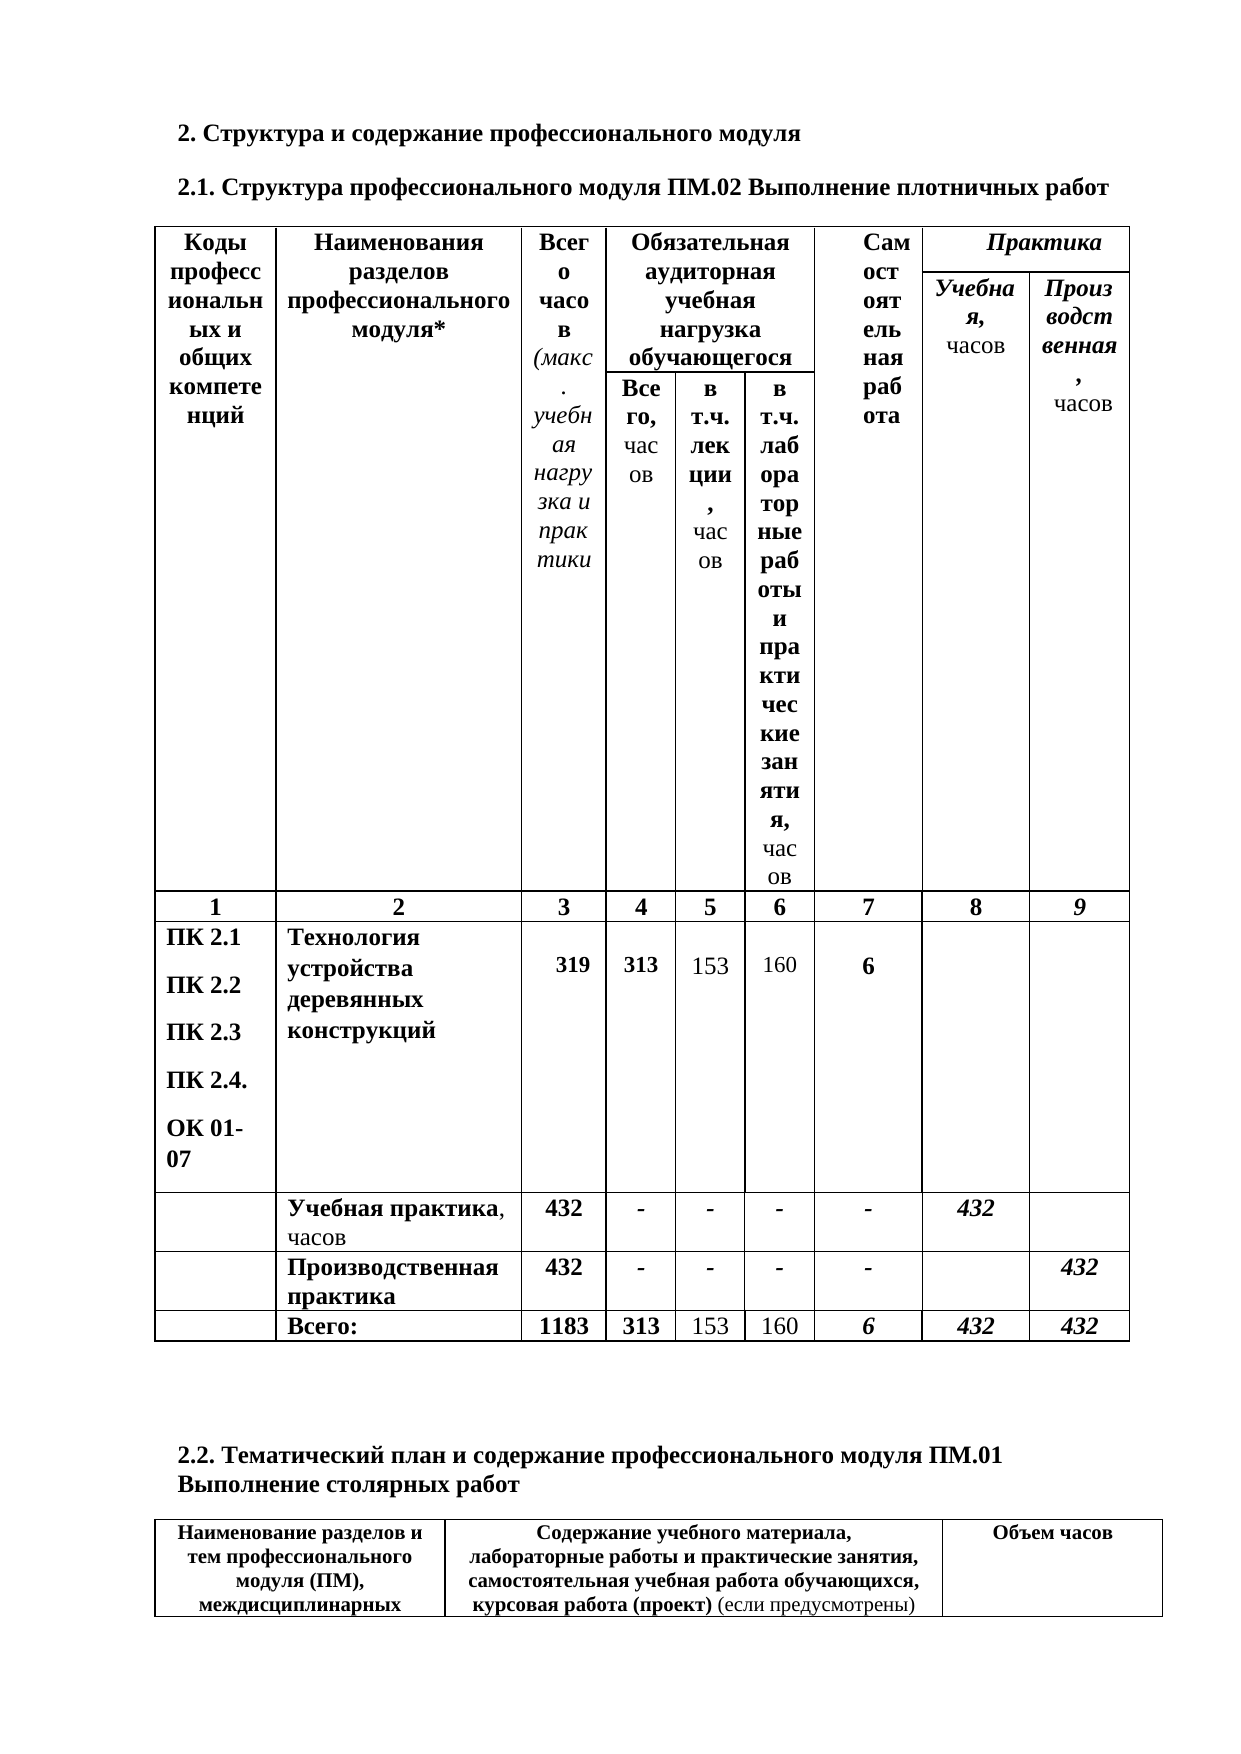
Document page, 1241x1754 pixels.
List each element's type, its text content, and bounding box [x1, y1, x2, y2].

table_cell - [607, 1252, 675, 1309]
table_cell в т.ч. лабораторные работы и практические занятия, часов [746, 373, 814, 890]
table_header Самостоятельная работа [815, 227, 922, 890]
table_cell Учебная практика, часов [277, 1193, 521, 1251]
table_cell 4 [607, 892, 675, 921]
table_cell 160 [746, 1311, 814, 1340]
text 2.1. Структура профессионального модуля ПМ.02 Выполнение плотничных работ [177, 172, 1152, 201]
table_cell 432 [522, 1252, 605, 1309]
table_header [156, 1520, 444, 1616]
table_cell - [607, 1193, 675, 1251]
table_header Наименования разделов профессионального модуля* [277, 227, 521, 890]
table_cell 432 [1030, 1252, 1129, 1309]
table_cell 432 [923, 1311, 1029, 1340]
table_cell 6 [746, 892, 814, 921]
table_cell 432 [522, 1193, 605, 1251]
table_cell 153 [676, 1311, 744, 1340]
table_cell 9 [1030, 892, 1129, 921]
table_cell 1183 [522, 1311, 605, 1340]
table_cell Всего: [277, 1311, 521, 1340]
table_header Практика [923, 227, 1129, 271]
table_cell 5 [676, 892, 744, 921]
table_cell - [745, 1193, 814, 1251]
table_cell 6 [815, 1311, 921, 1340]
table_cell 432 [1030, 1311, 1129, 1340]
table_cell [923, 922, 1029, 1191]
table_cell [156, 1311, 275, 1340]
table_cell [923, 1252, 1029, 1309]
table_header Объем часов [943, 1520, 1162, 1616]
table_cell [1030, 1193, 1129, 1251]
table_header Коды профессиональных и общих компетенций [156, 227, 276, 890]
table_cell 8 [923, 892, 1029, 921]
table_cell - [815, 1193, 922, 1251]
table_cell в т.ч. лекции, часов [676, 373, 744, 890]
text 2. Структура и содержание профессионального модуля [177, 118, 1152, 147]
table_cell Производственная практика [277, 1252, 521, 1309]
table_header Обязательная аудиторная учебная нагрузка обучающегося [607, 227, 814, 371]
table_header Всего часов (макс. учебная нагрузка и практики [522, 227, 606, 890]
table_cell 313 [607, 1311, 675, 1340]
table_cell 153 [676, 922, 744, 1191]
table_cell 432 [923, 1193, 1029, 1251]
table_cell [1030, 922, 1129, 1191]
table_cell 2 [277, 892, 521, 921]
table_cell 6 [815, 922, 921, 1191]
table_cell 319 [522, 922, 605, 1191]
table_cell Учебная, часов [923, 273, 1029, 890]
table_cell 313 [607, 922, 675, 1191]
table_cell 1 [156, 892, 275, 921]
text 2.2. Тематический план и содержание профессионального модуля ПМ.01 Выполнение столярных работ [177, 1441, 1152, 1498]
table_cell Производственная, часов [1030, 273, 1129, 890]
table_cell 7 [815, 892, 921, 921]
table_cell 160 [746, 922, 814, 1191]
table_cell [156, 1252, 275, 1309]
table_cell ПК 2.1 ПК 2.2 ПК 2.3 ПК 2.4. ОК 01-07 [156, 922, 275, 1191]
table_cell - [676, 1193, 744, 1251]
table_cell - [745, 1252, 814, 1309]
table_cell - [815, 1252, 922, 1309]
table_cell - [676, 1252, 744, 1309]
table_cell Всего, часов [607, 373, 675, 890]
table_cell [156, 1193, 275, 1251]
table_cell 3 [522, 892, 605, 921]
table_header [446, 1520, 942, 1616]
table_cell Технология устройства деревянных конструкций [277, 922, 521, 1191]
